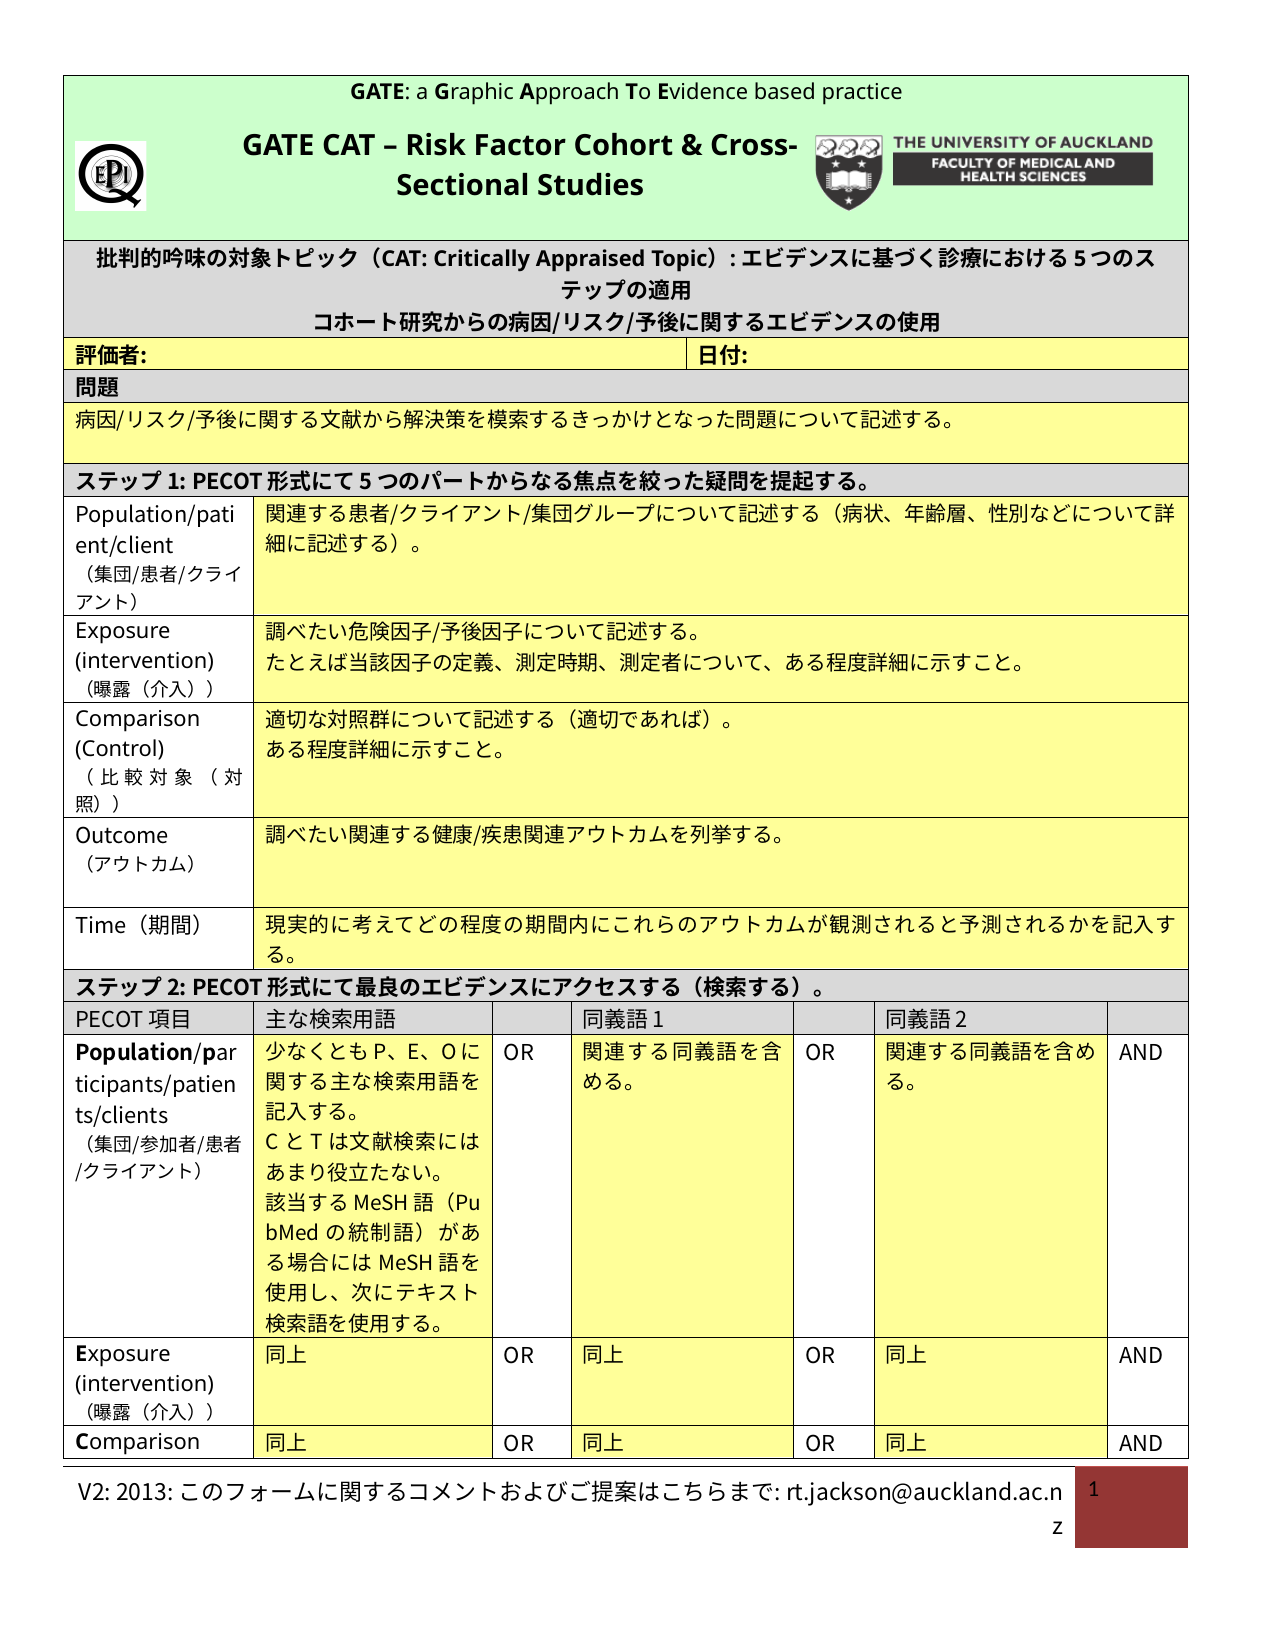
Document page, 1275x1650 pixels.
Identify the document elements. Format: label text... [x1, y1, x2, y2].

table_cell 関連する同義語を含める。 [875, 1035, 1107, 1337]
table_cell 現実的に考えてどの程度の期間内にこれらのアウトカムが観測されると予測されるかを記入する。 [254, 908, 1188, 968]
table_cell OR [794, 1035, 874, 1337]
table_cell [1108, 1002, 1188, 1034]
table_cell 同上 [875, 1426, 1107, 1457]
table_cell 調べたい危険因子/予後因子について記述する。 たとえば当該因子の定義、測定時期、測定者について、ある程度詳細に示すこと。 [254, 616, 1188, 702]
table_cell OR [794, 1426, 874, 1457]
table_cell 病因/リスク/予後に関する文献から解決策を模索するきっかけとなった問題について記述する。 [64, 403, 1188, 463]
table_cell 主な検索用語 [254, 1002, 492, 1034]
table_cell 評価者: [64, 338, 686, 369]
table_cell 批判的吟味の対象トピック（CAT: Critically Appraised Topic）: エビデンスに基づく診療における5つのステップの適用 コホート研究からの病因/リスク/予後に関するエビデンスの使用 [64, 241, 1188, 337]
picture [815, 135, 1154, 211]
table_cell 同義語2 [875, 1002, 1107, 1034]
table_cell 関連する患者/クライアント/集団グループについて記述する（病状、年齢層、性別などについて詳細に記述する）。 [254, 497, 1188, 614]
table_cell 同上 [254, 1338, 492, 1425]
table_cell OR [493, 1338, 571, 1425]
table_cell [64, 1426, 253, 1457]
table_cell PECOT項目 [64, 1002, 253, 1034]
table_cell 同上 [572, 1426, 793, 1457]
table_cell 少なくともP、E、Oに関する主な検索用語を記入する。 CとTは文献検索にはあまり役立たない。 該当するMeSH語（PubMedの統制語）がある場合にはMeSH語を使用し、次にテキスト検索語を使用する。 [254, 1035, 492, 1337]
table_cell Population/patient/client （集団/患者/クライアント） [64, 497, 253, 614]
table_cell 問題 [64, 370, 1188, 402]
table_cell 関連する同義語を含める。 [572, 1035, 793, 1337]
table_cell OR [493, 1035, 571, 1337]
table_cell AND [1108, 1426, 1188, 1457]
table_cell OR [493, 1426, 571, 1457]
table_header GATE: a Graphic Approach To Evidence based practice [64, 76, 1188, 240]
table_cell [794, 1002, 874, 1034]
table_cell 日付: [687, 338, 1188, 369]
table_cell 同上 [875, 1338, 1107, 1425]
table_cell OR [794, 1338, 874, 1425]
table_cell 同上 [254, 1426, 492, 1457]
table_cell ステップ1: PECOT形式にて5つのパートからなる焦点を絞った疑問を提起する。 [64, 464, 1188, 496]
table_cell 同上 [572, 1338, 793, 1425]
table_cell 適切な対照群について記述する（適切であれば）。 ある程度詳細に示すこと。 [254, 703, 1188, 817]
table_cell Comparison (Control) （比較対象（対照）） [64, 703, 253, 817]
picture [75, 141, 147, 211]
table_cell Exposure (intervention) （曝露（介入）） [64, 616, 253, 702]
table_cell Time（期間） [64, 908, 253, 968]
table_cell AND [1108, 1338, 1188, 1425]
table_cell Outcome （アウトカム） [64, 818, 253, 907]
table_cell 同義語1 [572, 1002, 793, 1034]
table_cell Exposure (intervention) （曝露（介入）） [64, 1338, 253, 1425]
table_cell AND [1108, 1035, 1188, 1337]
table_cell Population/participants/patients/clients （集団/参加者/患者/クライアント） [64, 1035, 253, 1337]
table_cell 調べたい関連する健康/疾患関連アウトカムを列挙する。 [254, 818, 1188, 907]
table_cell [493, 1002, 571, 1034]
table_cell ステップ2: PECOT形式にて最良のエビデンスにアクセスする（検索する）。 [64, 970, 1188, 1001]
